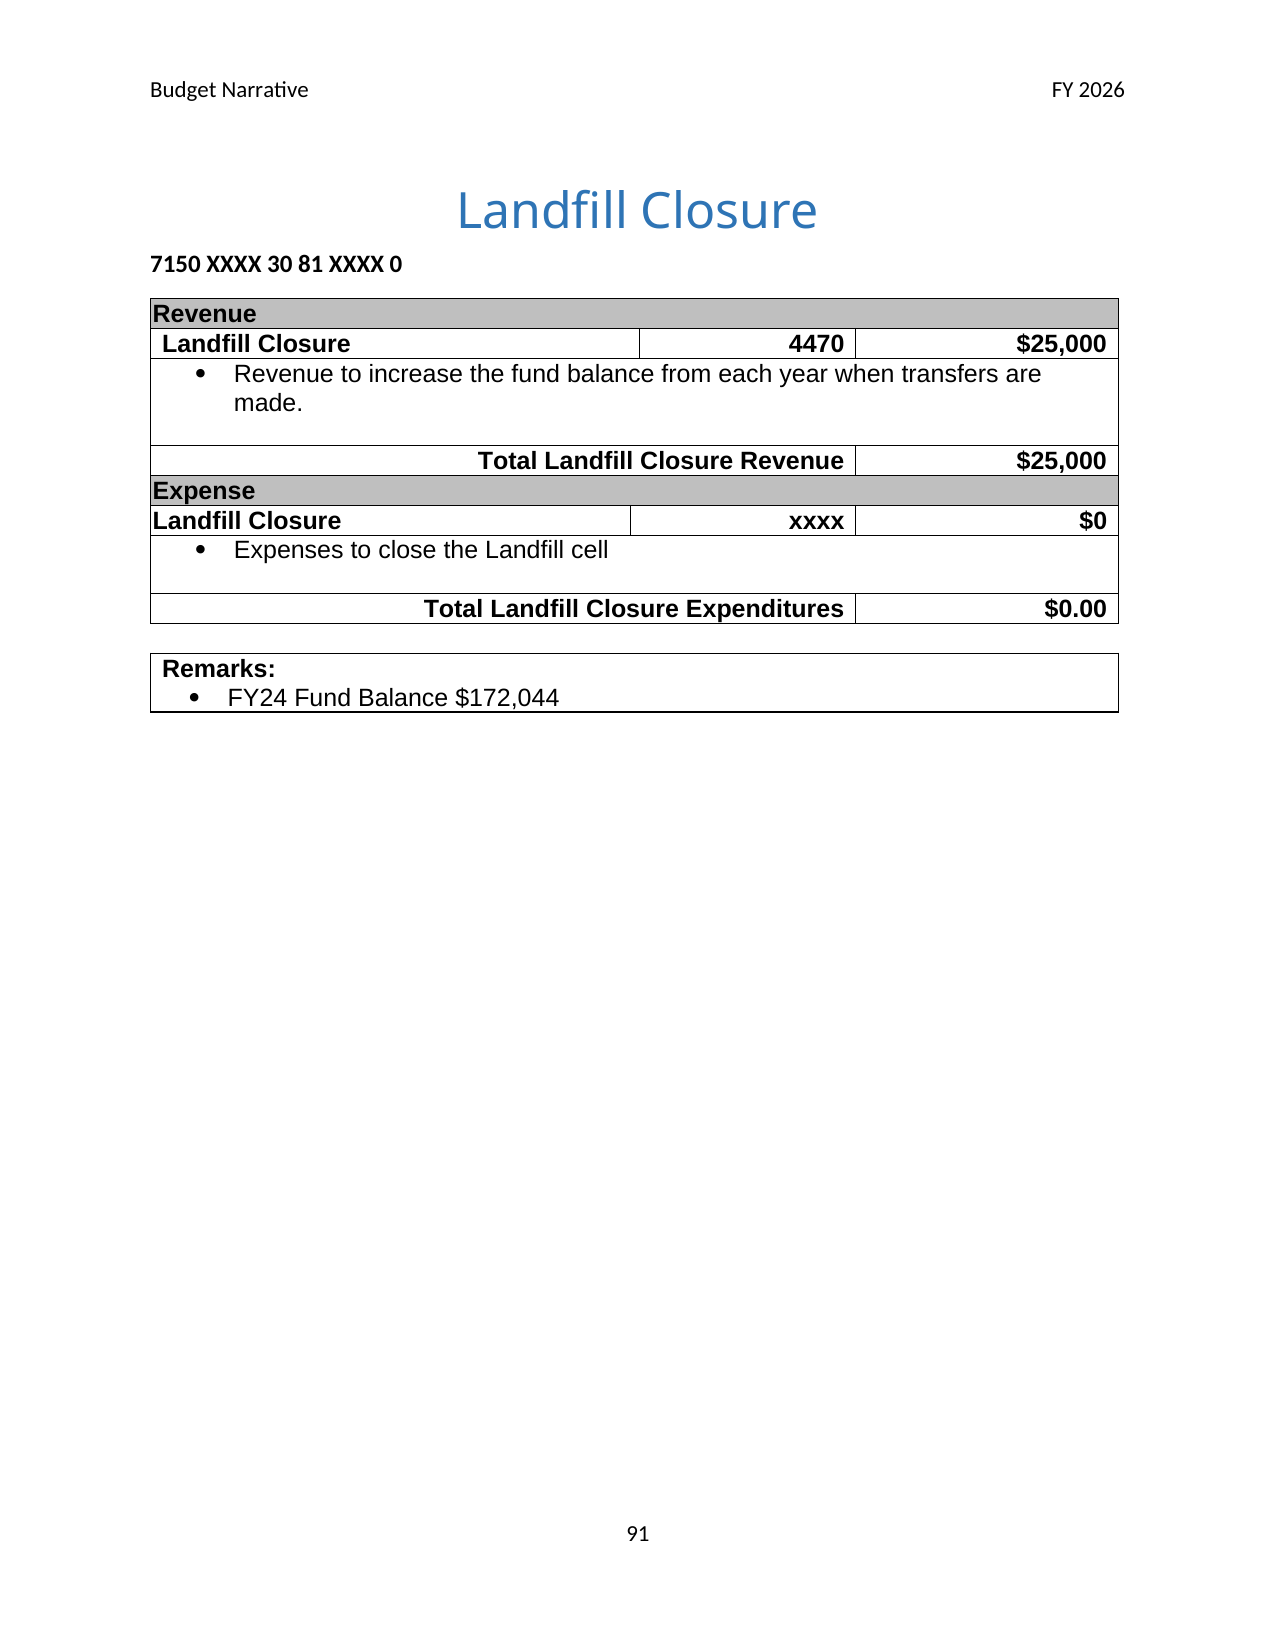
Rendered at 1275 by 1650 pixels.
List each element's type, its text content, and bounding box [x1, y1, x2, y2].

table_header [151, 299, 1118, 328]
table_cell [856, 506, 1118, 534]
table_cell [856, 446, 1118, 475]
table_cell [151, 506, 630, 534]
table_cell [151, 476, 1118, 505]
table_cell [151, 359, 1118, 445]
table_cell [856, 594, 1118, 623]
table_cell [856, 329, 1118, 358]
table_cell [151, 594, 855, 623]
subtitle Landfill Closure [150, 175, 1125, 243]
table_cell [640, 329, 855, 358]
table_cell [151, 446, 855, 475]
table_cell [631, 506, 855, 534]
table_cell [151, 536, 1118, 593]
text 7150 XXXX 30 81 XXXX 0 [150, 248, 1125, 279]
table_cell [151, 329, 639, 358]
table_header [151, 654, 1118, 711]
